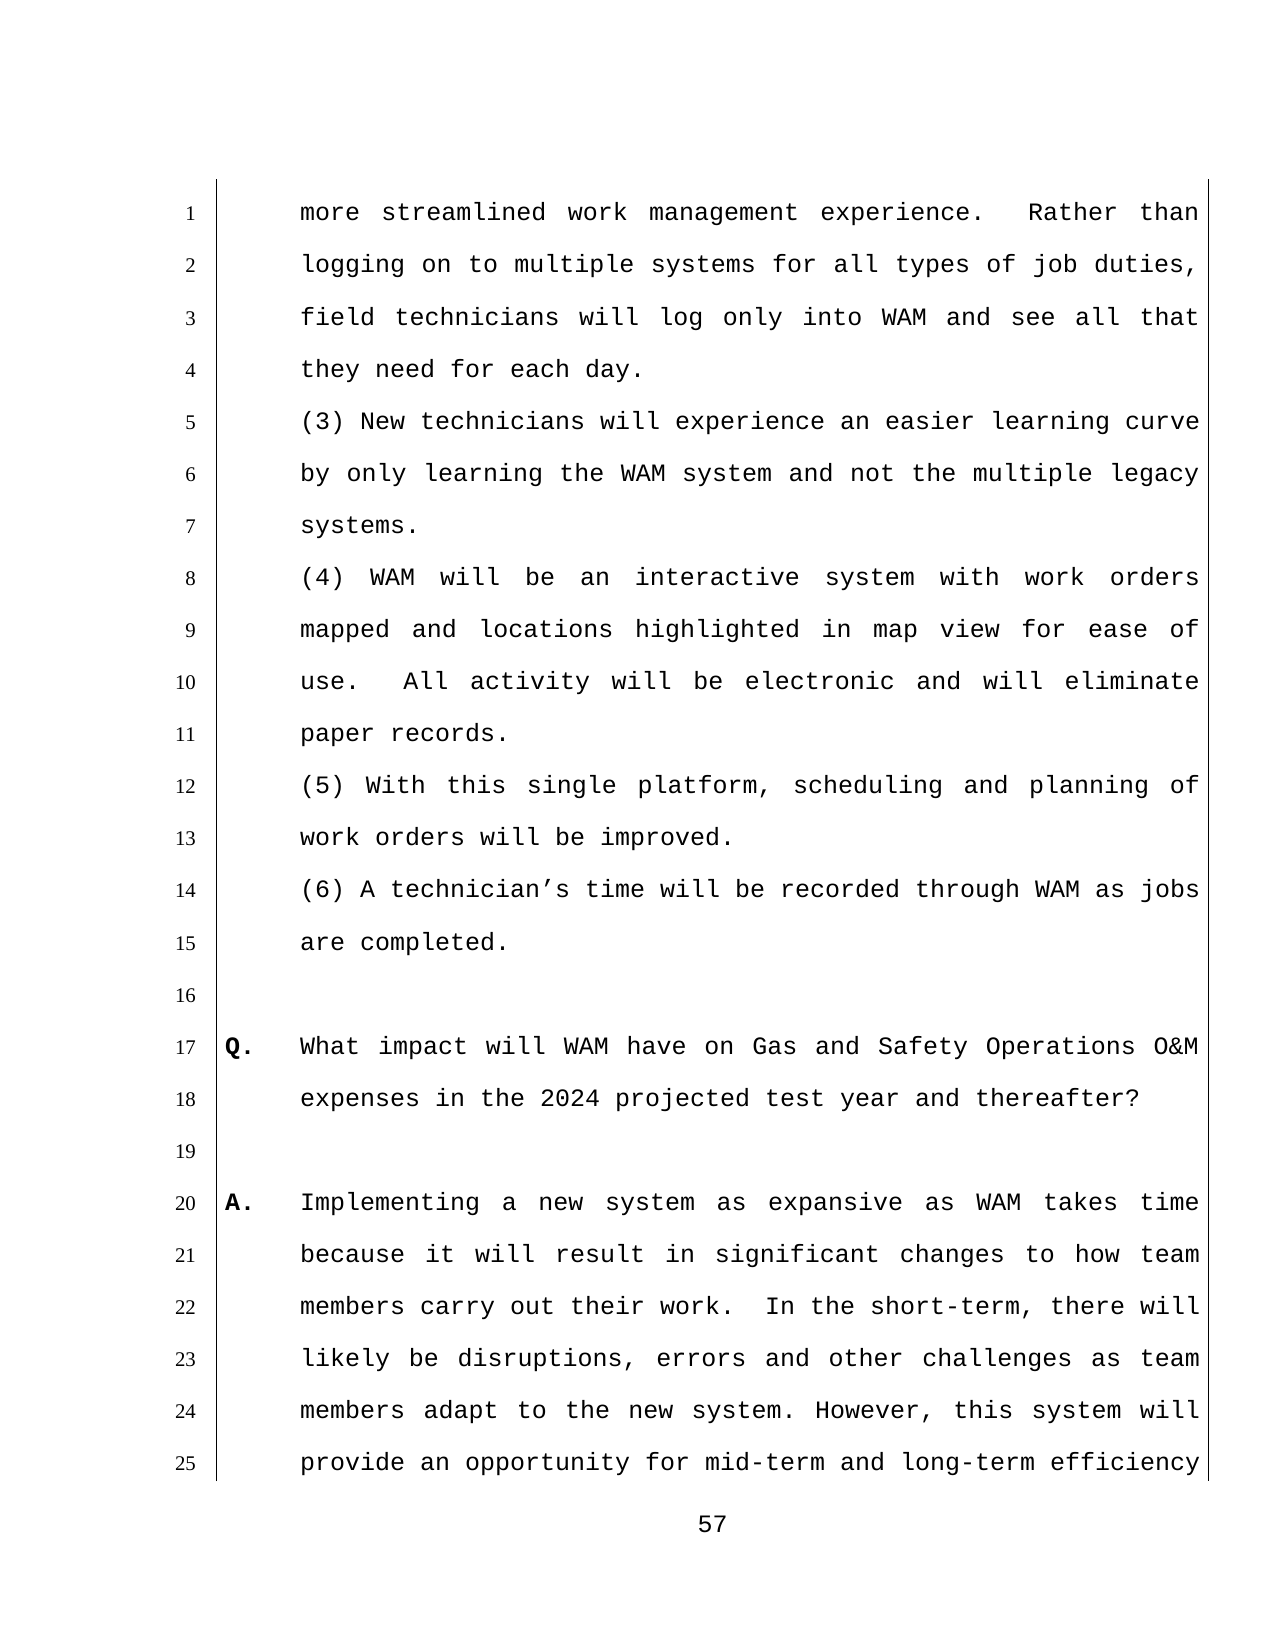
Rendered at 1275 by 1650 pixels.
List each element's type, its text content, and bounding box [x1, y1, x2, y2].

text (5) With this single platform, scheduling and planning of work orders will be improved. [225, 752, 1200, 856]
text Q. What impact will WAM have on Gas and Safety Operations O&M expenses in the 2024 projected test year and thereafter? [225, 1012, 1200, 1117]
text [225, 179, 1200, 387]
text (4) WAM will be an interactive system with work orders mapped and locations highlighted in map view for ease of use. All activity will be electronic and will eliminate paper records. [225, 544, 1200, 752]
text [225, 1169, 1200, 1481]
text (3) New technicians will experience an easier learning curve by only learning the WAM system and not the multiple legacy systems. [225, 387, 1200, 544]
text (6) A technician’s time will be recorded through WAM as jobs are completed. [225, 856, 1200, 960]
